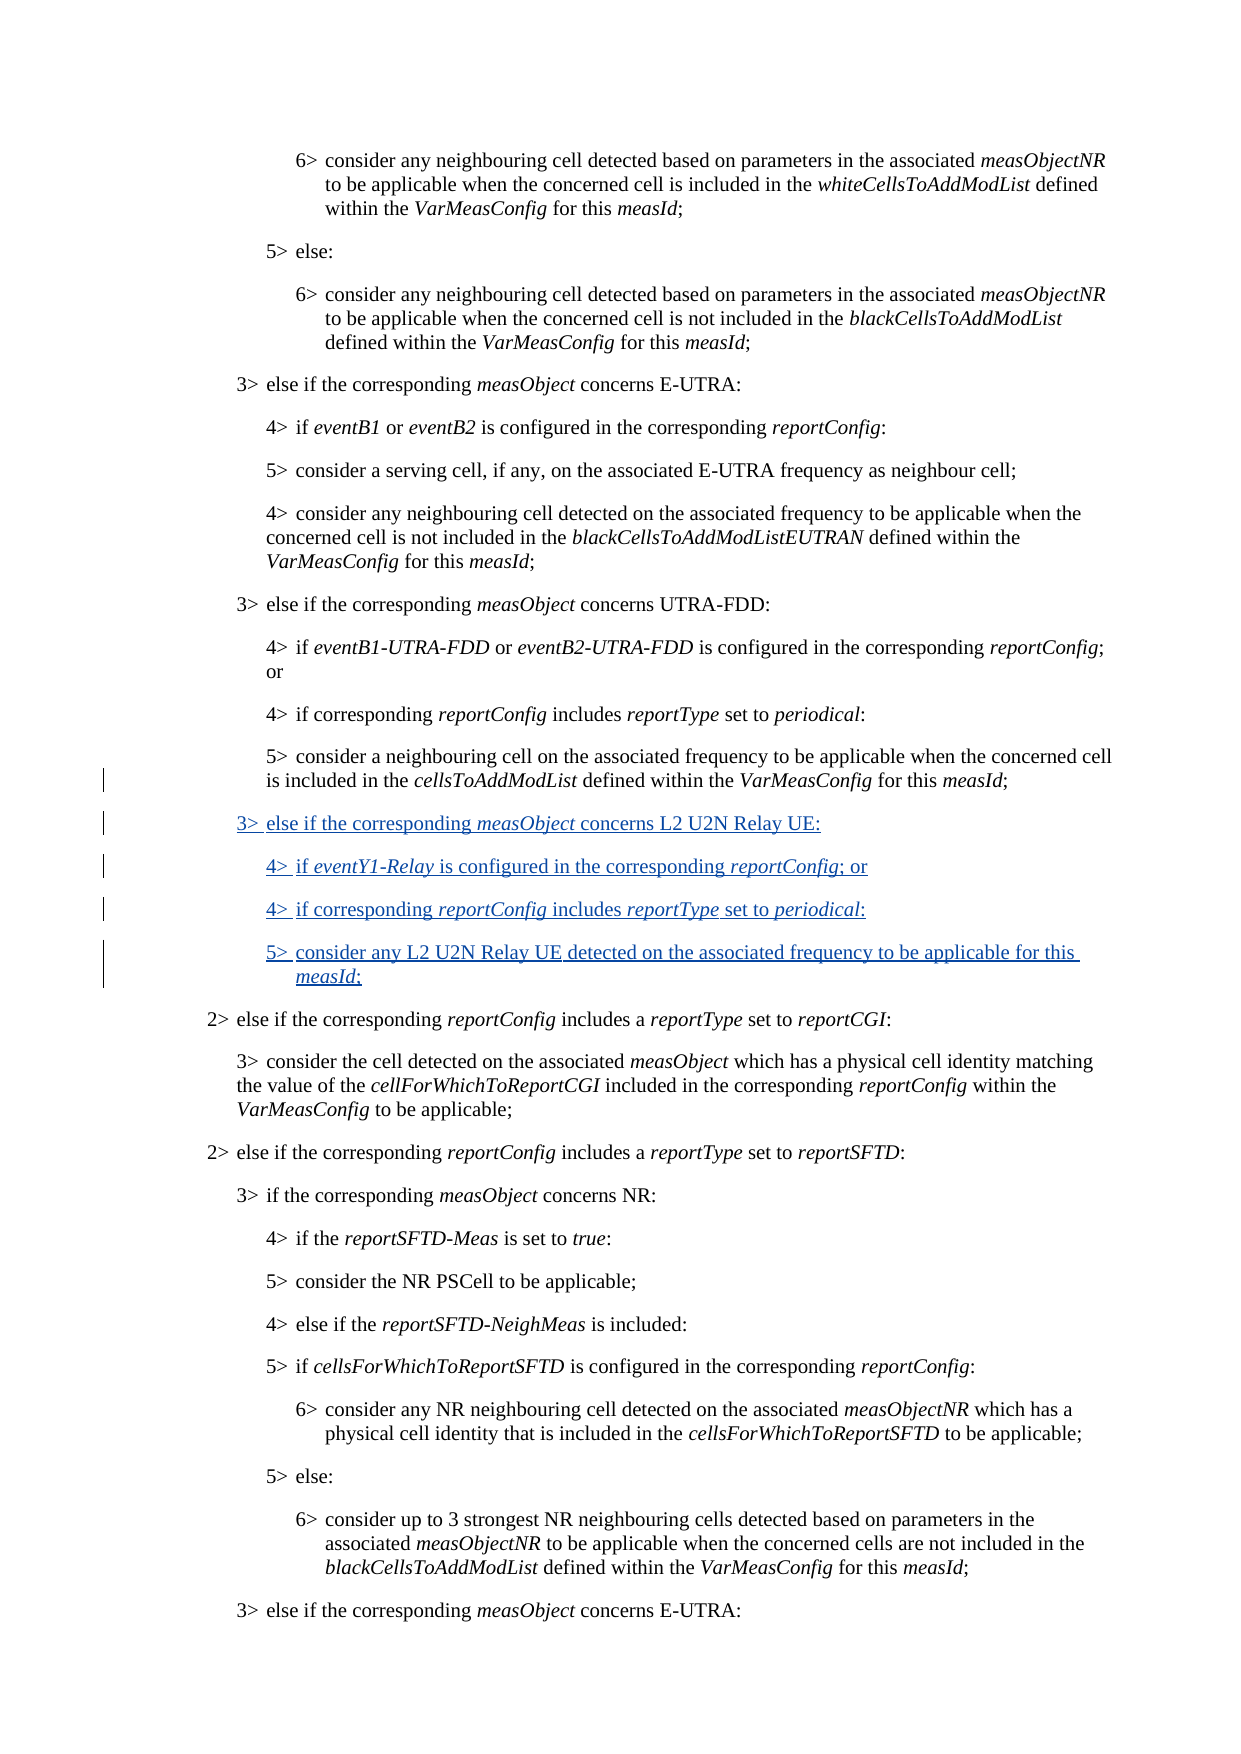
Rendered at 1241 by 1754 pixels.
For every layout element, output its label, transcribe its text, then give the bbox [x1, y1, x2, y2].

text 3> else if the corresponding measObject concerns UTRA-FDD: [236, 592, 1122, 616]
text 4> if eventB1-UTRA-FDD or eventB2-UTRA-FDD is configured in the corresponding reportConfig; or [266, 634, 1122, 683]
text 4> consider any neighbouring cell detected on the associated frequency to be applicable when the concerned cell is not included in the blackCellsToAddModListEUTRAN defined within the VarMeasConfig for this measId; [266, 501, 1122, 573]
text 4> if corresponding reportConfig includes reportType set to periodical: [266, 701, 1122, 726]
text 5> consider the NR PSCell to be applicable; [266, 1269, 1122, 1293]
text 5> if cellsForWhichToReportSFTD is configured in the corresponding reportConfig: [266, 1354, 1122, 1378]
text 2> else if the corresponding reportConfig includes a reportType set to reportCGI: [207, 1006, 1122, 1031]
text 5> consider a neighbouring cell on the associated frequency to be applicable when the concerned cell is included in the cellsToAddModList defined within the VarMeasConfig for this measId; [266, 744, 1122, 792]
text 3> else if the corresponding measObject concerns E-UTRA: [236, 372, 1122, 396]
text 3> consider the cell detected on the associated measObject which has a physical cell identity matching the value of the cellForWhichToReportCGI included in the corresponding reportConfig within the VarMeasConfig to be applicable; [236, 1049, 1122, 1121]
text 5> consider a serving cell, if any, on the associated E-UTRA frequency as neighbour cell; [266, 458, 1122, 482]
text 4> if the reportSFTD-Meas is set to true: [266, 1226, 1122, 1250]
text 4> else if the reportSFTD-NeighMeas is included: [266, 1311, 1122, 1336]
text 6> consider up to 3 strongest NR neighbouring cells detected based on parameters in the associated measObjectNR to be applicable when the concerned cells are not included in the blackCellsToAddModList defined within the VarMeasConfig for this measId; [295, 1507, 1122, 1579]
text 2> else if the corresponding reportConfig includes a reportType set to reportSFTD: [207, 1140, 1122, 1164]
text 3> if the corresponding measObject concerns NR: [236, 1183, 1122, 1207]
text 5> else: [266, 239, 1122, 263]
text 5> else: [266, 1464, 1122, 1488]
text 4> if eventB1 or eventB2 is configured in the corresponding reportConfig: [266, 415, 1122, 439]
text 6> consider any neighbouring cell detected based on parameters in the associated measObjectNR to be applicable when the concerned cell is not included in the blackCellsToAddModList defined within the VarMeasConfig for this measId; [295, 281, 1122, 354]
text 3> else if the corresponding measObject concerns E-UTRA: [236, 1598, 1122, 1622]
text 6> consider any neighbouring cell detected based on parameters in the associated measObjectNR to be applicable when the concerned cell is included in the whiteCellsToAddModList defined within the VarMeasConfig for this measId; [295, 148, 1122, 220]
text 6> consider any NR neighbouring cell detected on the associated measObjectNR which has a physical cell identity that is included in the cellsForWhichToReportSFTD to be applicable; [295, 1397, 1122, 1445]
